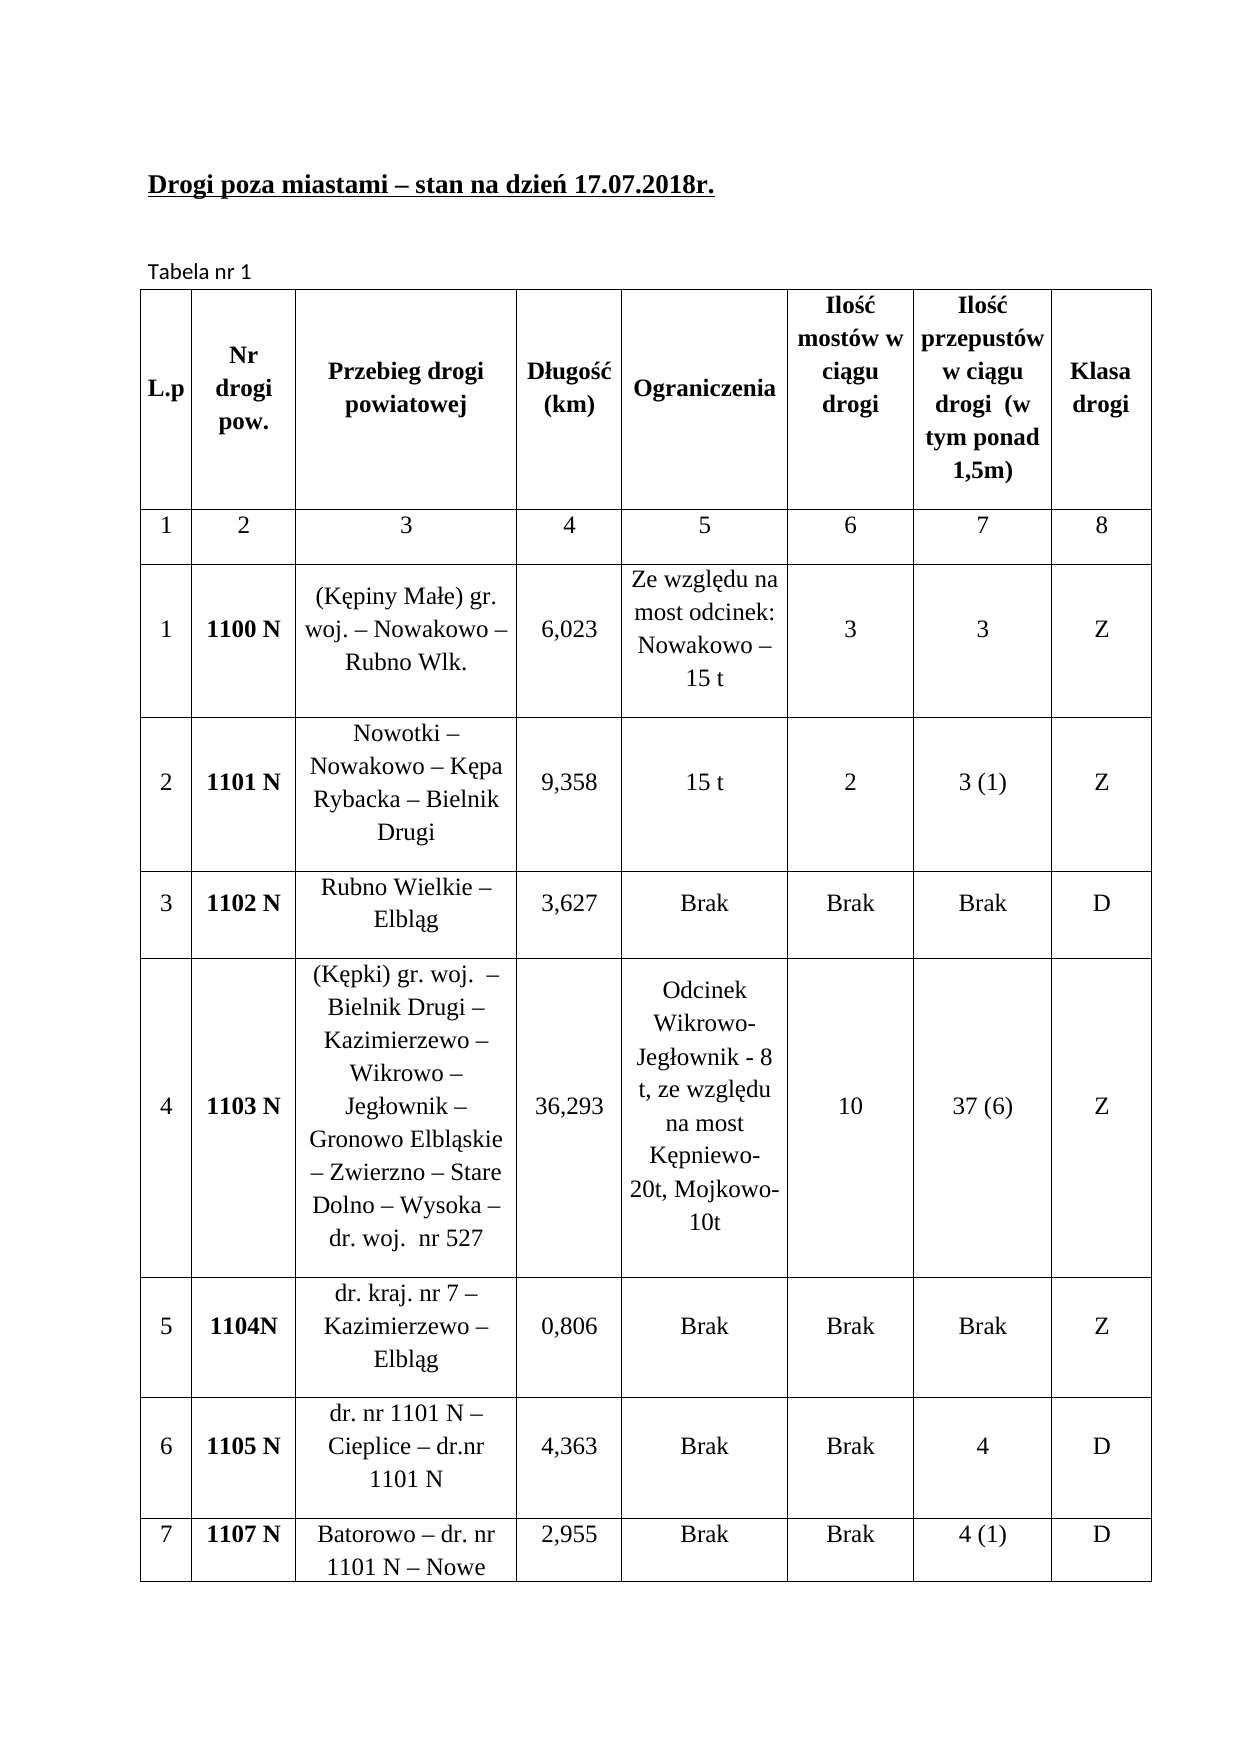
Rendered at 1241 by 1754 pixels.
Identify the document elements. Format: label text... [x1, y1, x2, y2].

table_cell dr. kraj. nr 7 – Kazimierzewo – Elbląg [296, 1278, 516, 1397]
table_cell Odcinek Wikrowo-Jegłownik - 8 t, ze względu na most Kępniewo- 20t, Mojkowo- 10t [622, 959, 787, 1277]
table_header Ilość mostów w ciągu drogi [788, 290, 913, 509]
table_cell 2,955 [517, 1519, 621, 1581]
table_cell 2 [788, 718, 913, 871]
table_cell 0,806 [517, 1278, 621, 1397]
table_cell 10 [788, 959, 913, 1277]
table_cell 1 [141, 565, 191, 717]
table_cell 1107 N [192, 1519, 295, 1581]
subtitle Drogi poza miastami – stan na dzień 17.07.2018r. [148, 168, 1093, 199]
table_cell D [1052, 1398, 1151, 1518]
table_cell 37 (6) [914, 959, 1051, 1277]
text Tabela nr 1 [148, 257, 1093, 285]
table_cell dr. nr 1101 N – Cieplice – dr.nr 1101 N [296, 1398, 516, 1518]
table_cell 15 t [622, 718, 787, 871]
table_header Klasa drogi [1052, 290, 1151, 509]
table_cell 6 [788, 510, 913, 563]
table_cell Ze względu na most odcinek: Nowakowo – 15 t [622, 565, 787, 717]
table_cell Brak [914, 872, 1051, 958]
table_header Ograniczenia [622, 290, 787, 509]
table_cell Brak [788, 1398, 913, 1518]
table_header Nr drogi pow. [192, 290, 295, 509]
table_cell Z [1052, 959, 1151, 1277]
table_cell Brak [788, 1278, 913, 1397]
table_cell D [1052, 872, 1151, 958]
table_cell 4 [141, 959, 191, 1277]
table_cell 6 [141, 1398, 191, 1518]
table_cell 1101 N [192, 718, 295, 871]
table_cell 3 (1) [914, 718, 1051, 871]
table_cell Brak [914, 1278, 1051, 1397]
table_cell Brak [622, 1398, 787, 1518]
table_header L.p [141, 290, 191, 509]
table_cell Rubno Wielkie – Elbląg [296, 872, 516, 958]
table_cell Z [1052, 1278, 1151, 1397]
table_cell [296, 1519, 516, 1581]
table_cell 5 [141, 1278, 191, 1397]
table_cell 3 [296, 510, 516, 563]
table_cell 6,023 [517, 565, 621, 717]
table_cell 3 [914, 565, 1051, 717]
table_cell Brak [622, 1519, 787, 1581]
table_cell 36,293 [517, 959, 621, 1277]
table_cell Brak [622, 872, 787, 958]
table_cell 4 [517, 510, 621, 563]
table_cell Brak [622, 1278, 787, 1397]
table_cell D [1052, 1519, 1151, 1581]
table_cell 4 (1) [914, 1519, 1051, 1581]
table_cell 1105 N [192, 1398, 295, 1518]
table_cell 8 [1052, 510, 1151, 563]
table_header Ilość przepustów w ciągu drogi (w tym ponad 1,5m) [914, 290, 1051, 509]
table_cell 3 [141, 872, 191, 958]
table_cell 4,363 [517, 1398, 621, 1518]
table_cell 1 [141, 510, 191, 563]
table_cell 3,627 [517, 872, 621, 958]
table_cell Brak [788, 872, 913, 958]
table_cell 1104N [192, 1278, 295, 1397]
table_cell 2 [192, 510, 295, 563]
table_cell 7 [914, 510, 1051, 563]
table_cell (Kępki) gr. woj. – Bielnik Drugi – Kazimierzewo – Wikrowo – Jegłownik – Gronowo Elbląskie – Zwierzno – Stare Dolno – Wysoka – dr. woj. nr 527 [296, 959, 516, 1277]
table_cell 7 [141, 1519, 191, 1581]
table_cell Z [1052, 718, 1151, 871]
table_cell 1103 N [192, 959, 295, 1277]
table_cell 3 [788, 565, 913, 717]
table_cell 1102 N [192, 872, 295, 958]
table_cell 2 [141, 718, 191, 871]
table_header Przebieg drogi powiatowej [296, 290, 516, 509]
table_cell (Kępiny Małe) gr. woj. – Nowakowo – Rubno Wlk. [296, 565, 516, 717]
table_cell 4 [914, 1398, 1051, 1518]
table_cell 5 [622, 510, 787, 563]
table_cell 9,358 [517, 718, 621, 871]
table_cell Brak [788, 1519, 913, 1581]
table_cell Z [1052, 565, 1151, 717]
table_cell Nowotki – Nowakowo – Kępa Rybacka – Bielnik Drugi [296, 718, 516, 871]
table_header Długość (km) [517, 290, 621, 509]
table_cell 1100 N [192, 565, 295, 717]
